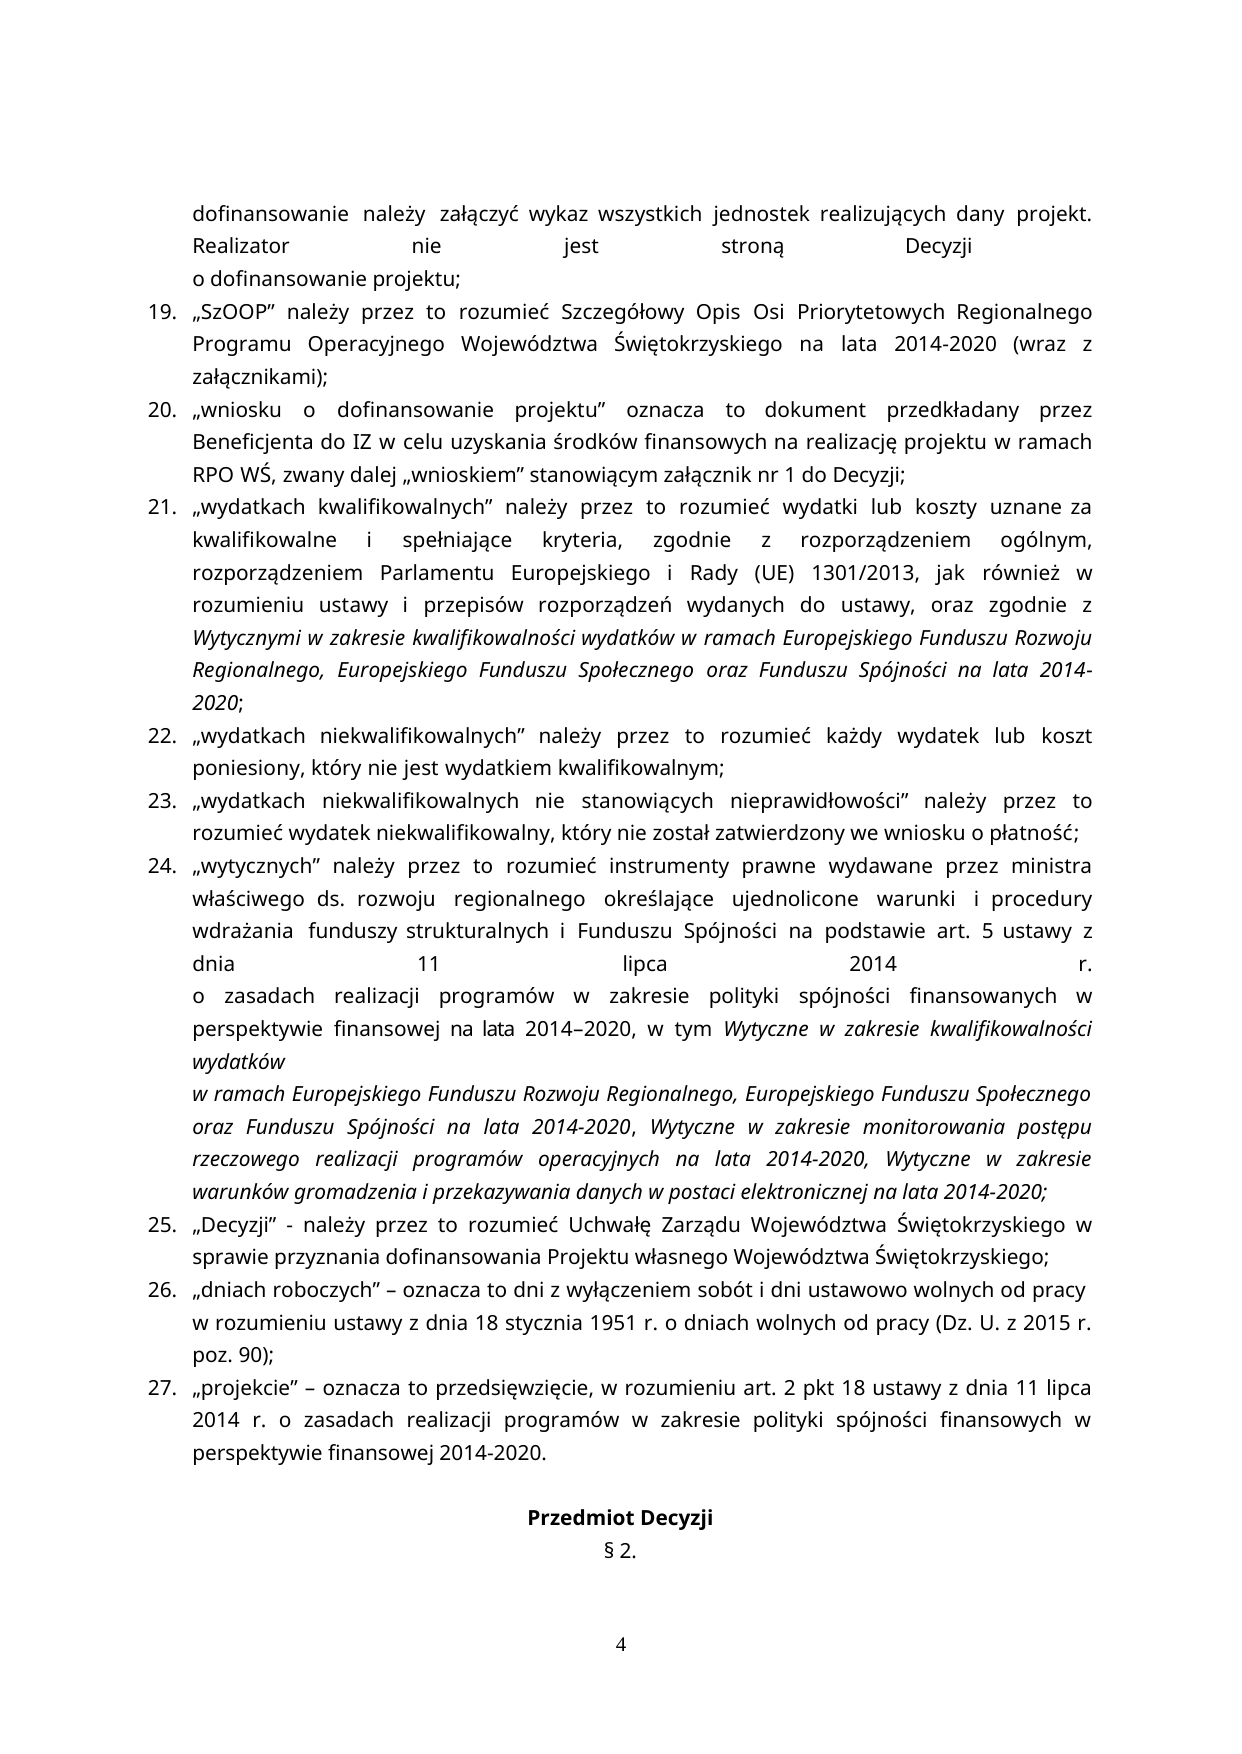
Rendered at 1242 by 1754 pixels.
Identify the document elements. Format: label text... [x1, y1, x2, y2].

list „Decyzji” - należy przez to rozumieć Uchwałę Zarządu Województwa Świętokrzyskiego w sprawie przyznania dofinansowania Projektu własnego Województwa Świętokrzyskiego; [148, 1210, 1093, 1271]
list „SzOOP” należy przez to rozumieć Szczegółowy Opis Osi Priorytetowych Regionalnego Programu Operacyjnego Województwa Świętokrzyskiego na lata 2014-2020 (wraz z załącznikami); [148, 297, 1093, 391]
list „wydatkach niekwalifikowalnych nie stanowiących nieprawidłowości” należy przez to rozumieć wydatek niekwalifikowalny, który nie został zatwierdzony we wniosku o płatność; [148, 786, 1093, 847]
text Przedmiot Decyzji [148, 1503, 1093, 1532]
list „wytycznych” należy przez to rozumieć instrumenty prawne wydawane przez ministra właściwego ds. rozwoju regionalnego określające ujednolicone warunki i procedury wdrażania funduszy strukturalnych i Funduszu Spójności na podstawie art. 5 ustawy z dnia 11 lipca 2014 r. o zasadach realizacji programów w zakresie polityki spójności finansowanych w perspektywie finansowej na lata 2014–2020, w tym Wytyczne w zakresie kwalifikowalności wydatków w ramach Europejskiego Funduszu Rozwoju Regionalnego, Europejskiego Funduszu Społecznego oraz Funduszu Spójności na lata 2014-2020, Wytyczne w zakresie monitorowania postępu rzeczowego realizacji programów operacyjnych na lata 2014-2020, Wytyczne w zakresie warunków gromadzenia i przekazywania danych w postaci elektronicznej na lata 2014-2020; [148, 851, 1093, 1206]
list „dniach roboczych” – oznacza to dni z wyłączeniem sobót i dni ustawowo wolnych od pracy w rozumieniu ustawy z dnia 18 stycznia 1951 r. o dniach wolnych od pracy (Dz. U. z 2015 r. poz. 90); [148, 1275, 1093, 1369]
text § 2. [148, 1536, 1093, 1564]
list „projekcie” – oznacza to przedsięwzięcie, w rozumieniu art. 2 pkt 18 ustawy z dnia 11 lipca 2014 r. o zasadach realizacji programów w zakresie polityki spójności finansowych w perspektywie finansowej 2014-2020. [148, 1373, 1093, 1466]
list „wniosku o dofinansowanie projektu” oznacza to dokument przedkładany przez Beneficjenta do IZ w celu uzyskania środków finansowych na realizację projektu w ramach RPO WŚ, zwany dalej „wnioskiem” stanowiącym załącznik nr 1 do Decyzji; [148, 395, 1093, 488]
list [148, 199, 1093, 293]
list „wydatkach niekwalifikowalnych” należy przez to rozumieć każdy wydatek lub koszt poniesiony, który nie jest wydatkiem kwalifikowalnym; [148, 721, 1093, 782]
list „wydatkach kwalifikowalnych” należy przez to rozumieć wydatki lub koszty uznane za kwalifikowalne i spełniające kryteria, zgodnie z rozporządzeniem ogólnym, rozporządzeniem Parlamentu Europejskiego i Rady (UE) 1301/2013, jak również w rozumieniu ustawy i przepisów rozporządzeń wydanych do ustawy, oraz zgodnie z Wytycznymi w zakresie kwalifikowalności wydatków w ramach Europejskiego Funduszu Rozwoju Regionalnego, Europejskiego Funduszu Społecznego oraz Funduszu Spójności na lata 2014-2020; [148, 492, 1093, 717]
